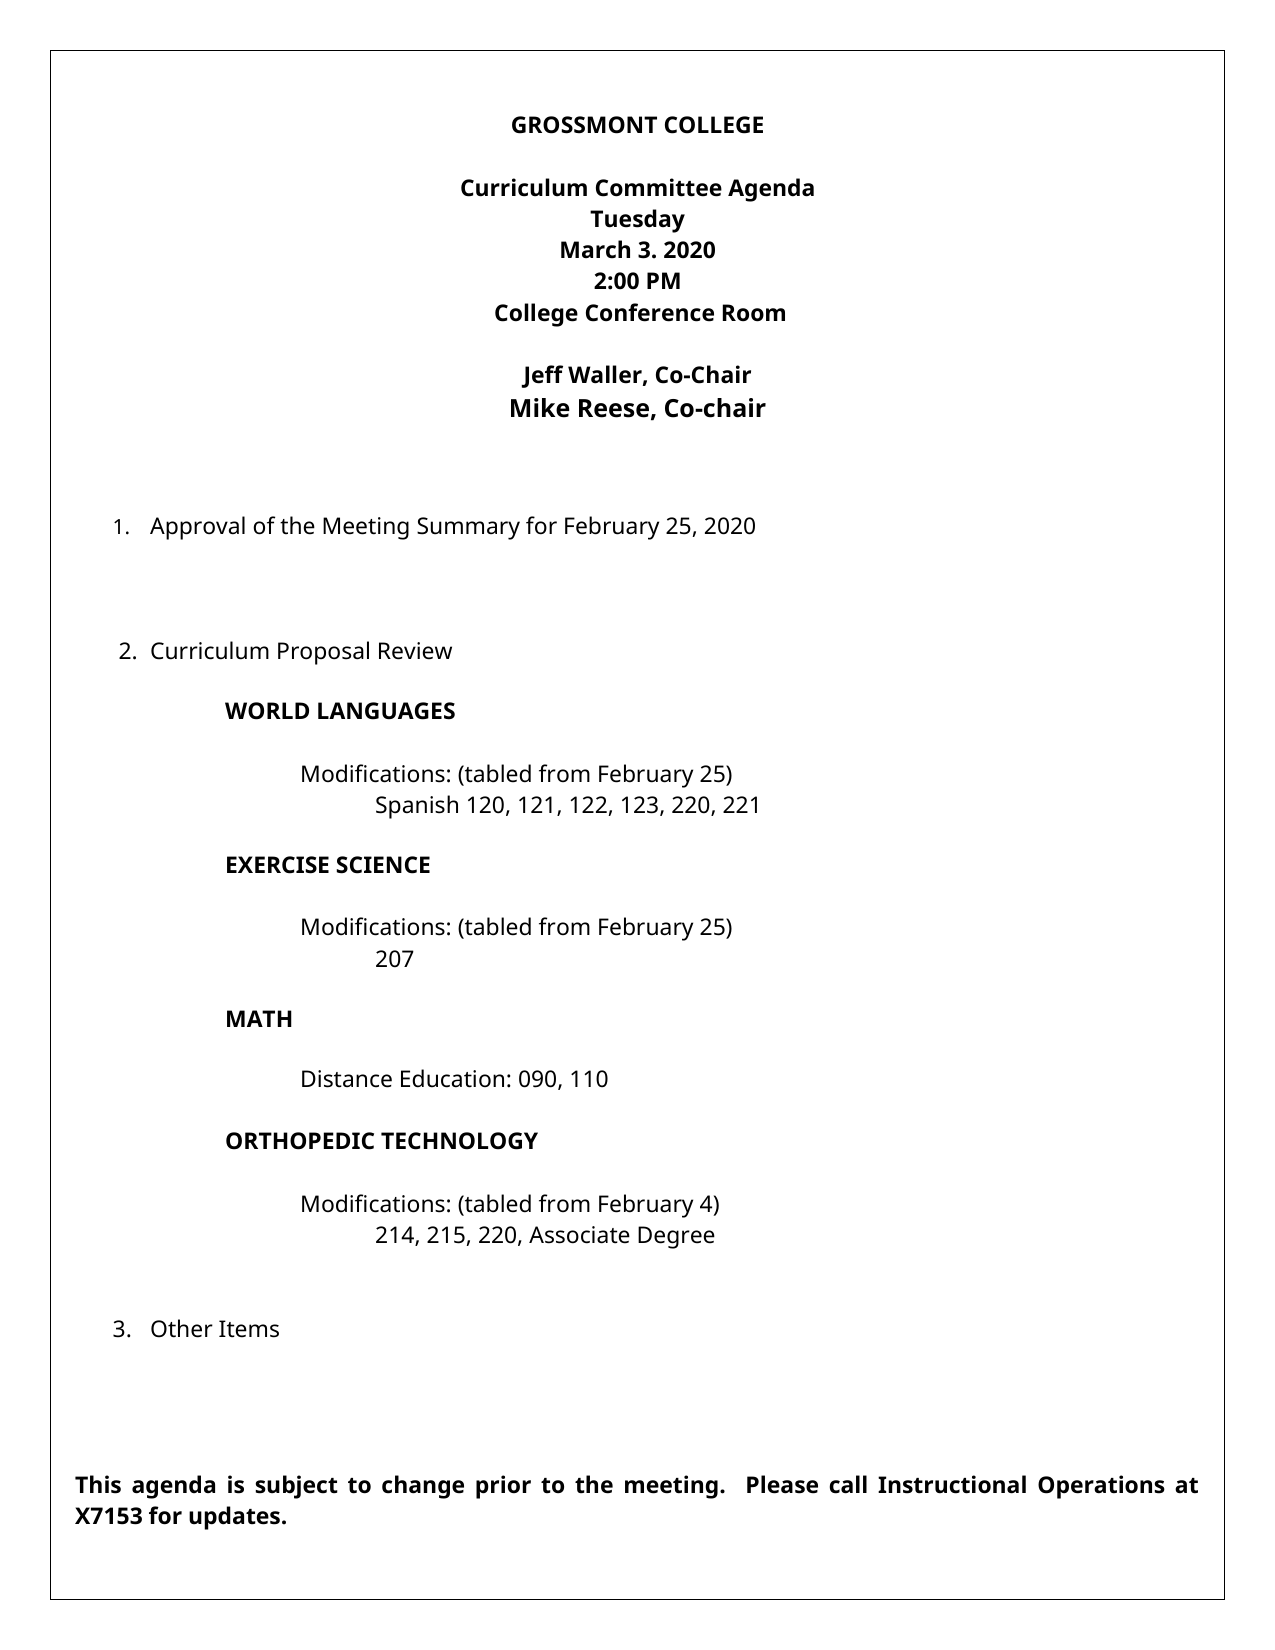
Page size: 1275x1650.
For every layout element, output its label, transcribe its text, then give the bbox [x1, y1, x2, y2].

text Distance Education: 090, 110 [225, 1062, 1200, 1094]
text GROSSMONT COLLEGE [75, 109, 1200, 140]
text Jeff Waller, Co-Chair [75, 359, 1200, 390]
text 214, 215, 220, Associate Degree [75, 1219, 1200, 1250]
text ORTHOPEDIC TECHNOLOGY [75, 1125, 1200, 1156]
text Tuesday [75, 203, 1200, 234]
text 2:00 PM [75, 265, 1200, 297]
text 2. Curriculum Proposal Review [112, 635, 1200, 666]
text Modifications: (tabled from February 4) [75, 1187, 1200, 1219]
text Modifications: (tabled from February 25) [75, 911, 1200, 942]
text WORLD LANGUAGES [75, 695, 1200, 726]
text 207 [300, 942, 1200, 974]
text College Conference Room [75, 297, 1200, 328]
text 1. Approval of the Meeting Summary for February 25, 2020 [112, 510, 1200, 541]
text Spanish 120, 121, 122, 123, 220, 221 [75, 789, 1200, 820]
text MATH [75, 1002, 1200, 1034]
text EXERCISE SCIENCE [150, 849, 1200, 880]
text Curriculum Committee Agenda [75, 172, 1200, 203]
text This agenda is subject to change prior to the meeting. Please call Instructional Operations at X7153 for updates. [75, 1469, 1200, 1531]
text Modifications: (tabled from February 25) [75, 757, 1200, 789]
text 3. Other Items [75, 1312, 1200, 1344]
text Mike Reese, Co-chair [75, 390, 1200, 424]
text March 3. 2020 [75, 234, 1200, 265]
